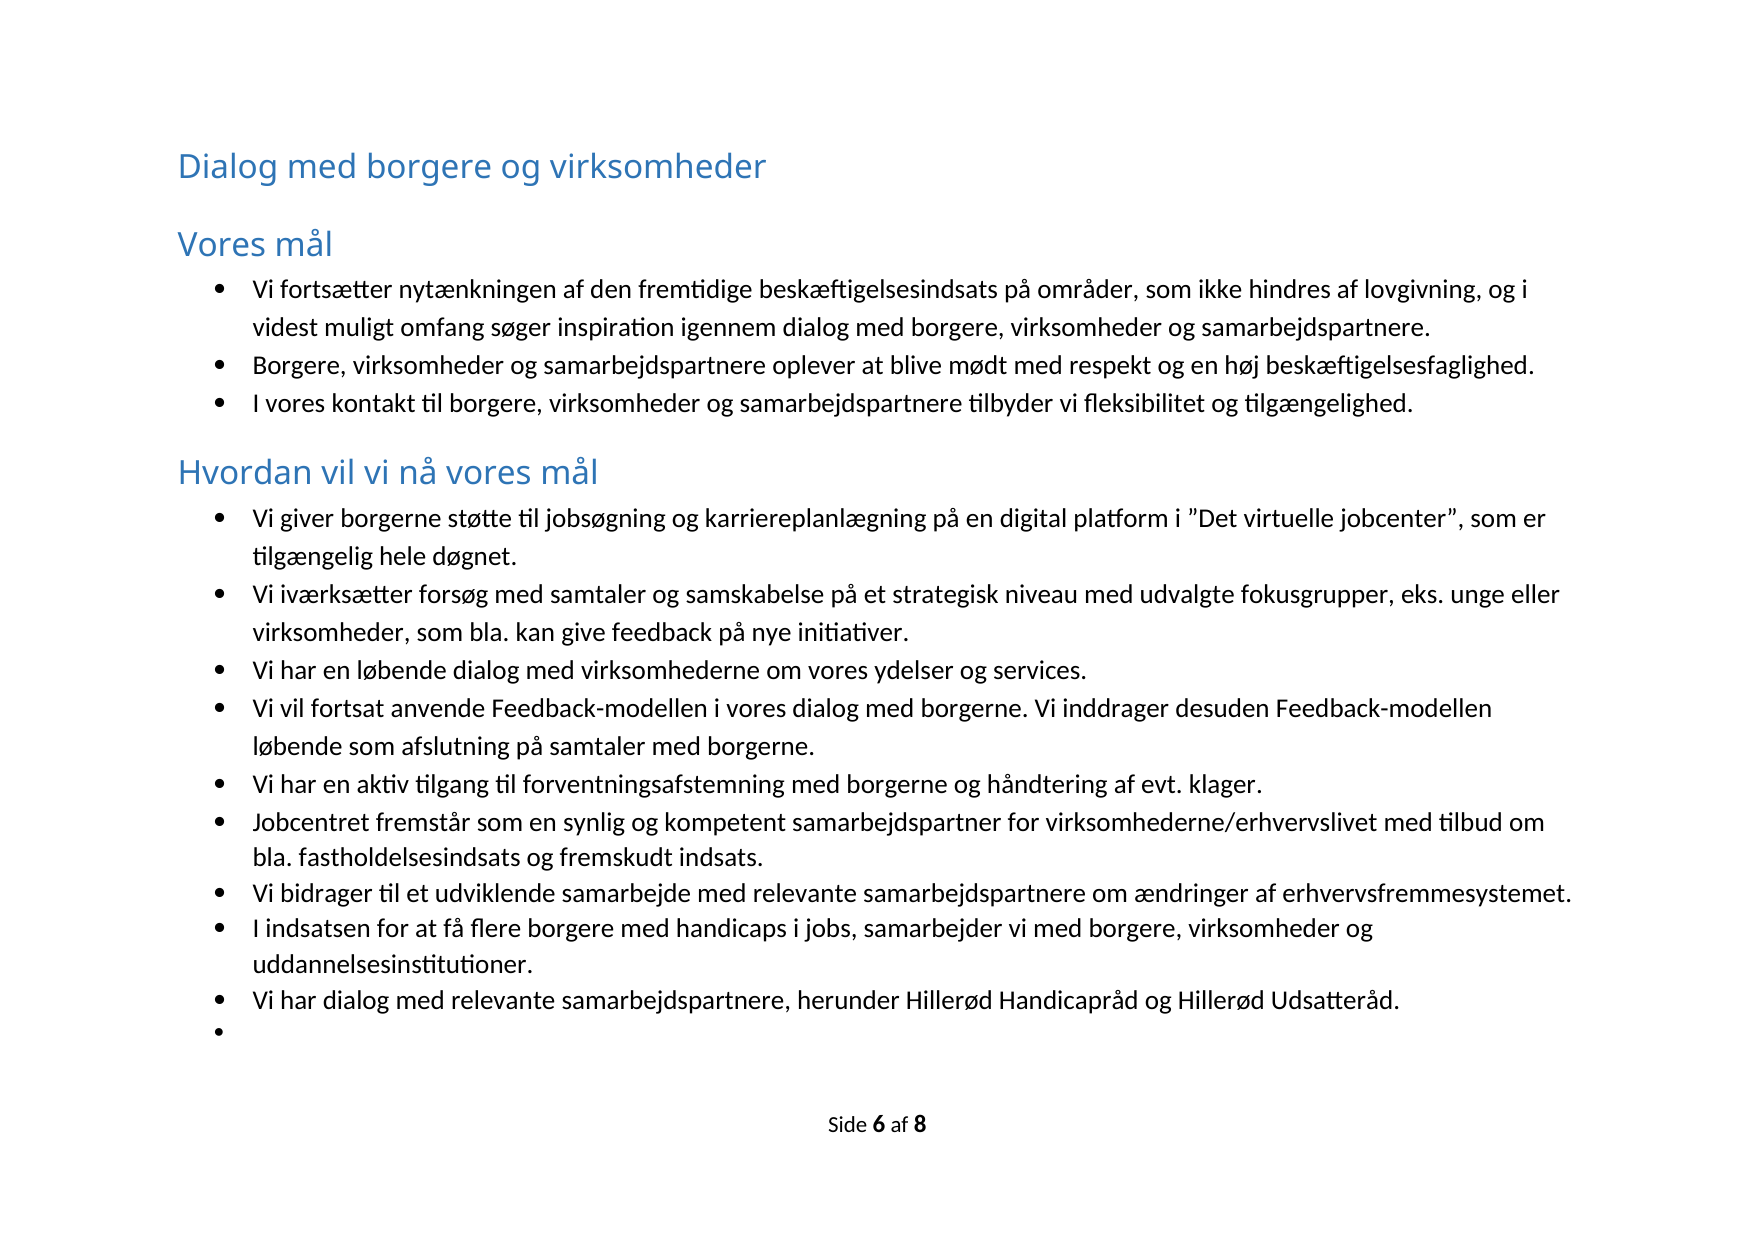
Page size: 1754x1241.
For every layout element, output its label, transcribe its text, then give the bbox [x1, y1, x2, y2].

subtitle Vores mål [177, 220, 1577, 266]
list Vi fortsætter nytænkningen af den fremtidige beskæftigelsesindsats på områder, som ikke hindres af lovgivning, og i videst muligt omfang søger inspiration igennem dialog med borgere, virksomheder og samarbejdspartnere. [215, 272, 1577, 343]
list Vi har en aktiv tilgang til forventningsafstemning med borgerne og håndtering af evt. klager. [215, 767, 1577, 800]
list Vi vil fortsat anvende Feedback-modellen i vores dialog med borgerne. Vi inddrager desuden Feedback-modellen løbende som afslutning på samtaler med borgerne. [215, 691, 1577, 762]
subtitle Dialog med borgere og virksomheder [177, 143, 1577, 188]
list I indsatsen for at få flere borgere med handicaps i jobs, samarbejder vi med borgere, virksomheder og uddannelsesinstitutioner. [215, 912, 1577, 980]
list Vi iværksætter forsøg med samtaler og samskabelse på et strategisk niveau med udvalgte fokusgrupper, eks. unge eller virksomheder, som bla. kan give feedback på nye initiativer. [215, 577, 1577, 648]
list Vi bidrager til et udviklende samarbejde med relevante samarbejdspartnere om ændringer af erhvervsfremmesystemet. [215, 876, 1577, 909]
subtitle Hvordan vil vi nå vores mål [177, 449, 1577, 494]
list I vores kontakt til borgere, virksomheder og samarbejdspartnere tilbyder vi fleksibilitet og tilgængelighed. [215, 386, 1577, 419]
list Vi giver borgerne støtte til jobsøgning og karriereplanlægning på en digital platform i ”Det virtuelle jobcenter”, som er tilgængelig hele døgnet. [215, 501, 1577, 572]
list Vi har dialog med relevante samarbejdspartnere, herunder Hillerød Handicapråd og Hillerød Udsatteråd. [215, 983, 1577, 1016]
list Jobcentret fremstår som en synlig og kompetent samarbejdspartner for virksomhederne/erhvervslivet med tilbud om bla. fastholdelsesindsats og fremskudt indsats. [215, 805, 1577, 873]
list Vi har en løbende dialog med virksomhederne om vores ydelser og services. [215, 653, 1577, 686]
list Borgere, virksomheder og samarbejdspartnere oplever at blive mødt med respekt og en høj beskæftigelsesfaglighed. [215, 348, 1577, 381]
